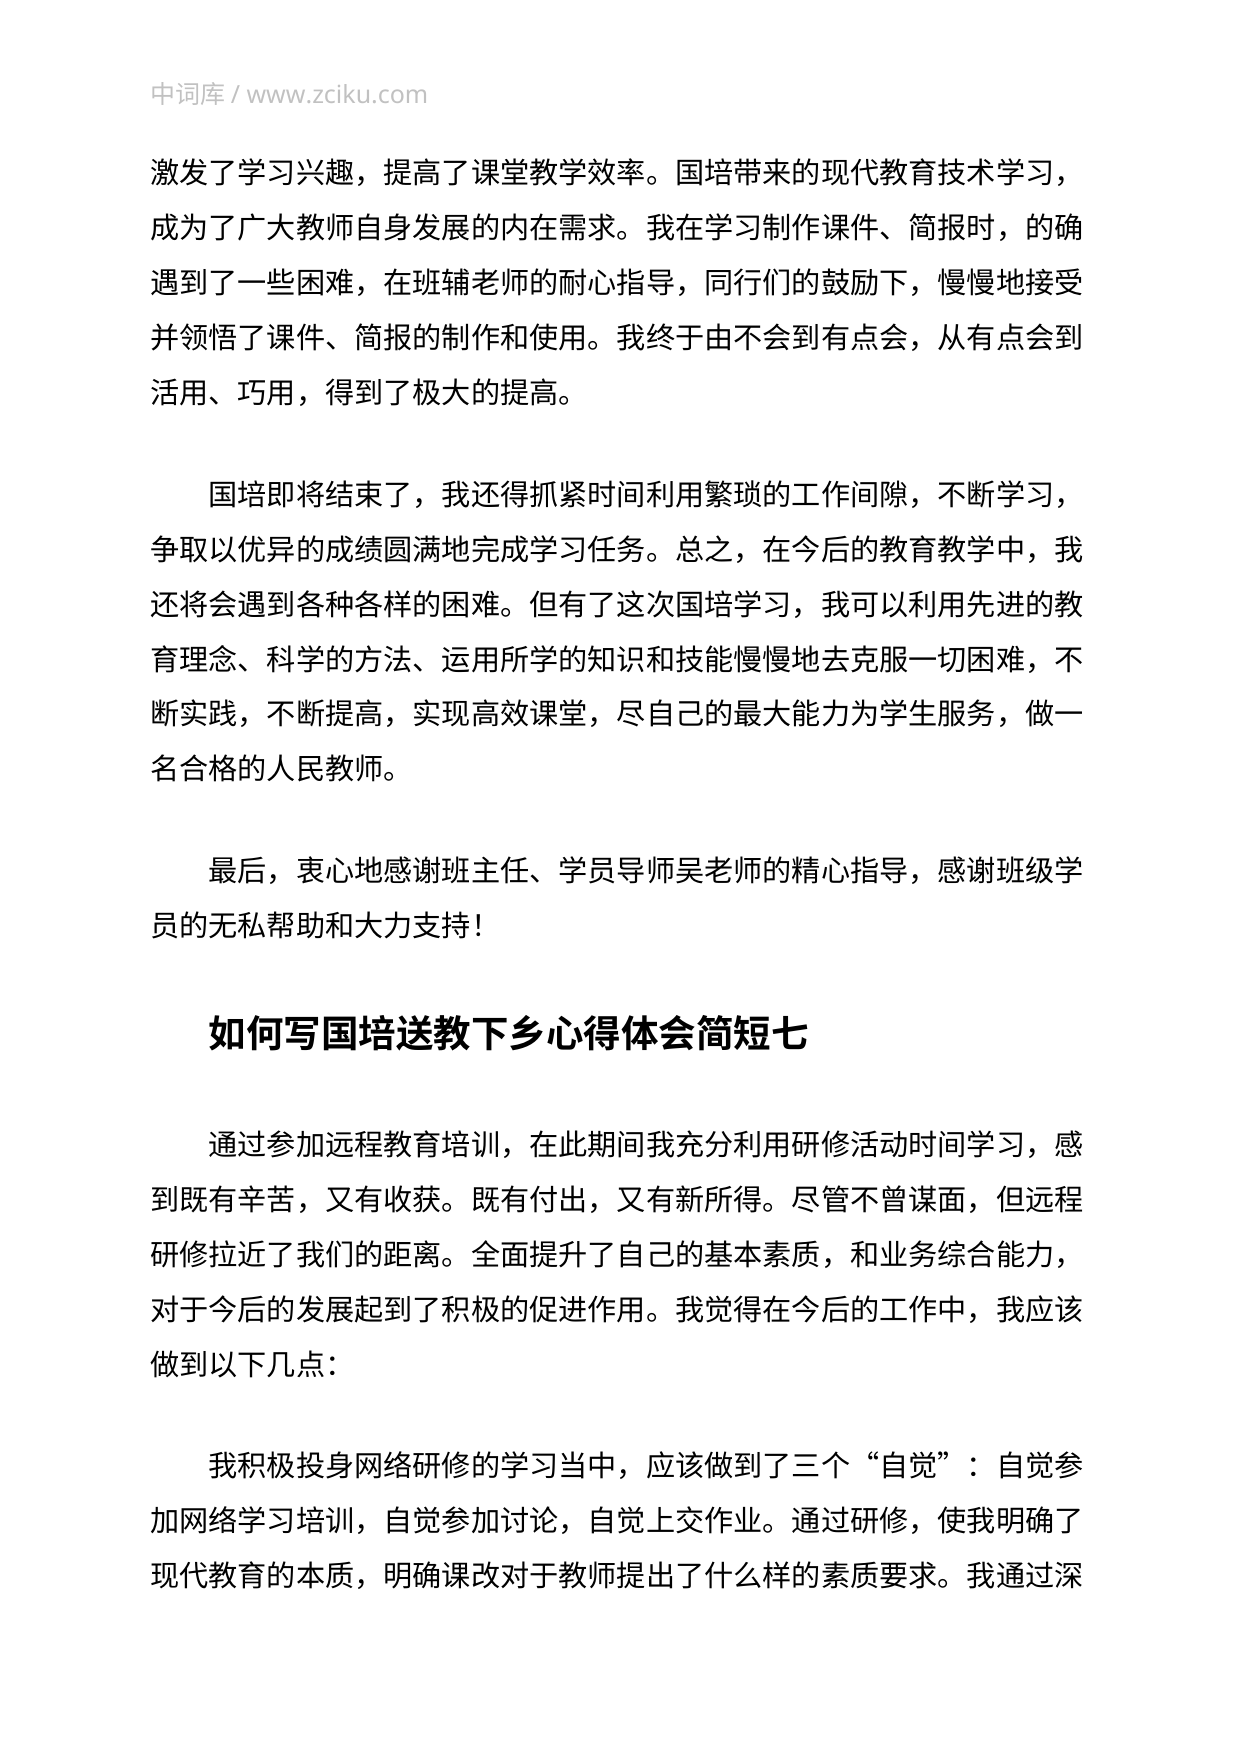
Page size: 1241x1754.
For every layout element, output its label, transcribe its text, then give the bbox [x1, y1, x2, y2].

text 国培即将结束了，我还得抓紧时间利用繁琐的工作间隙，不断学习，争取以优异的成绩圆满地完成学习任务。总之，在今后的教育教学中，我还将会遇到各种各样的困难。但有了这次国培学习，我可以利用先进的教育理念、科学的方法、运用所学的知识和技能慢慢地去克服一切困难，不断实践，不断提高，实现高效课堂，尽自己的最大能力为学生服务，做一名合格的人民教师。 [150, 471, 1090, 788]
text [150, 1443, 1090, 1595]
text 最后，衷心地感谢班主任、学员导师吴老师的精心指导，感谢班级学员的无私帮助和大力支持！ [150, 848, 1090, 945]
text 如何写国培送教下乡心得体会简短七 [150, 1004, 1090, 1058]
text 通过参加远程教育培训，在此期间我充分利用研修活动时间学习，感到既有辛苦，又有收获。既有付出，又有新所得。尽管不曾谋面，但远程研修拉近了我们的距离。全面提升了自己的基本素质，和业务综合能力，对于今后的发展起到了积极的促进作用。我觉得在今后的工作中，我应该做到以下几点： [150, 1122, 1090, 1383]
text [150, 150, 1090, 412]
